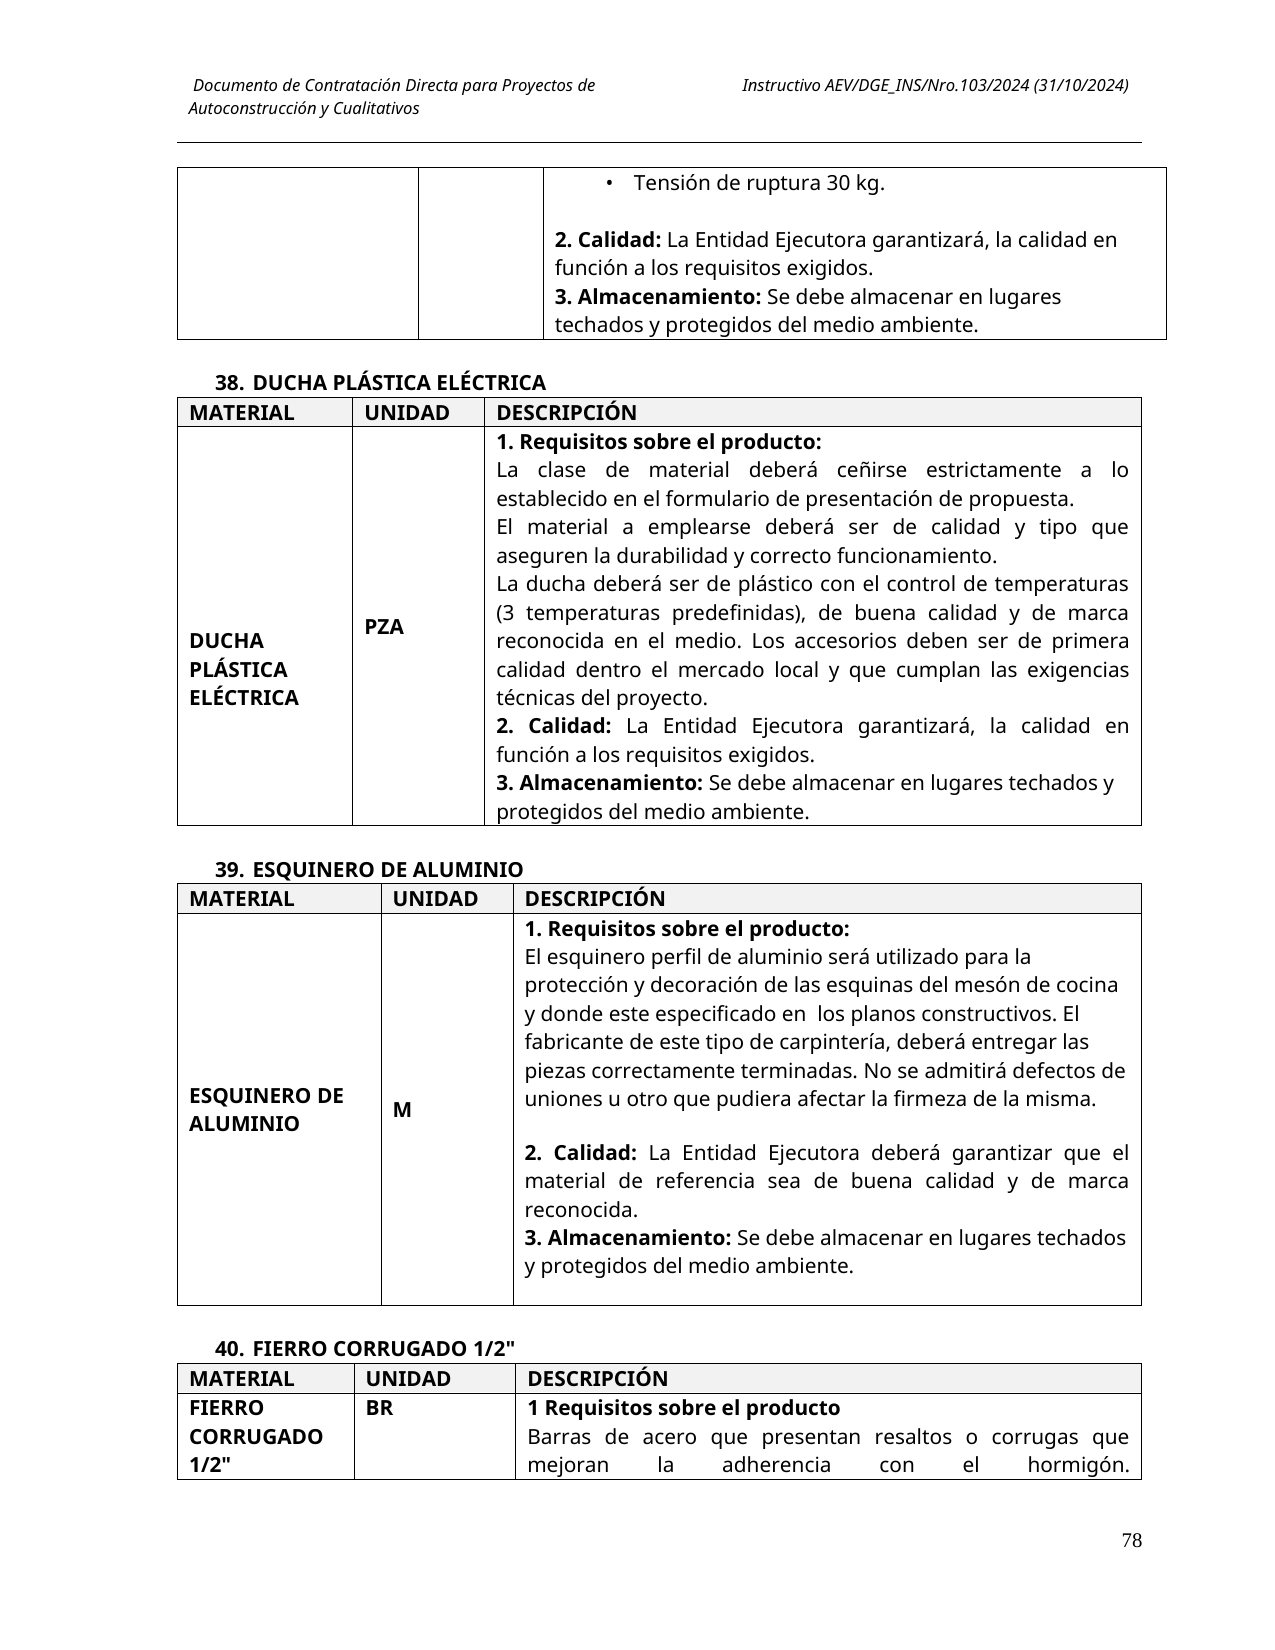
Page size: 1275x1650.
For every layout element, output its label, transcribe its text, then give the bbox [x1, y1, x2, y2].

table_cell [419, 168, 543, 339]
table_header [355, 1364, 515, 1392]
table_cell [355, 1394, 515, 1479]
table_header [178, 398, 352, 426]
list DUCHA PLÁSTICA ELÉCTRICA [215, 368, 1142, 397]
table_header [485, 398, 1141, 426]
list FIERRO CORRUGADO 1/2" [215, 1334, 1142, 1363]
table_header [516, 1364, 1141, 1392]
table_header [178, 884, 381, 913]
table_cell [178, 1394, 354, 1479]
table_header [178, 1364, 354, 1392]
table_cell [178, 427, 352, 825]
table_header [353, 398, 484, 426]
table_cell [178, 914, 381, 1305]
list ESQUINERO DE ALUMINIO [215, 855, 1142, 883]
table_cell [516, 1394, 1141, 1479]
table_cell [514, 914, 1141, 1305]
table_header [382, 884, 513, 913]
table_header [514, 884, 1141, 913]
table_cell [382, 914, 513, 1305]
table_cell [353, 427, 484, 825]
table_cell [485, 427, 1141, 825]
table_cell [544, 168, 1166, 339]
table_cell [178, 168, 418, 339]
